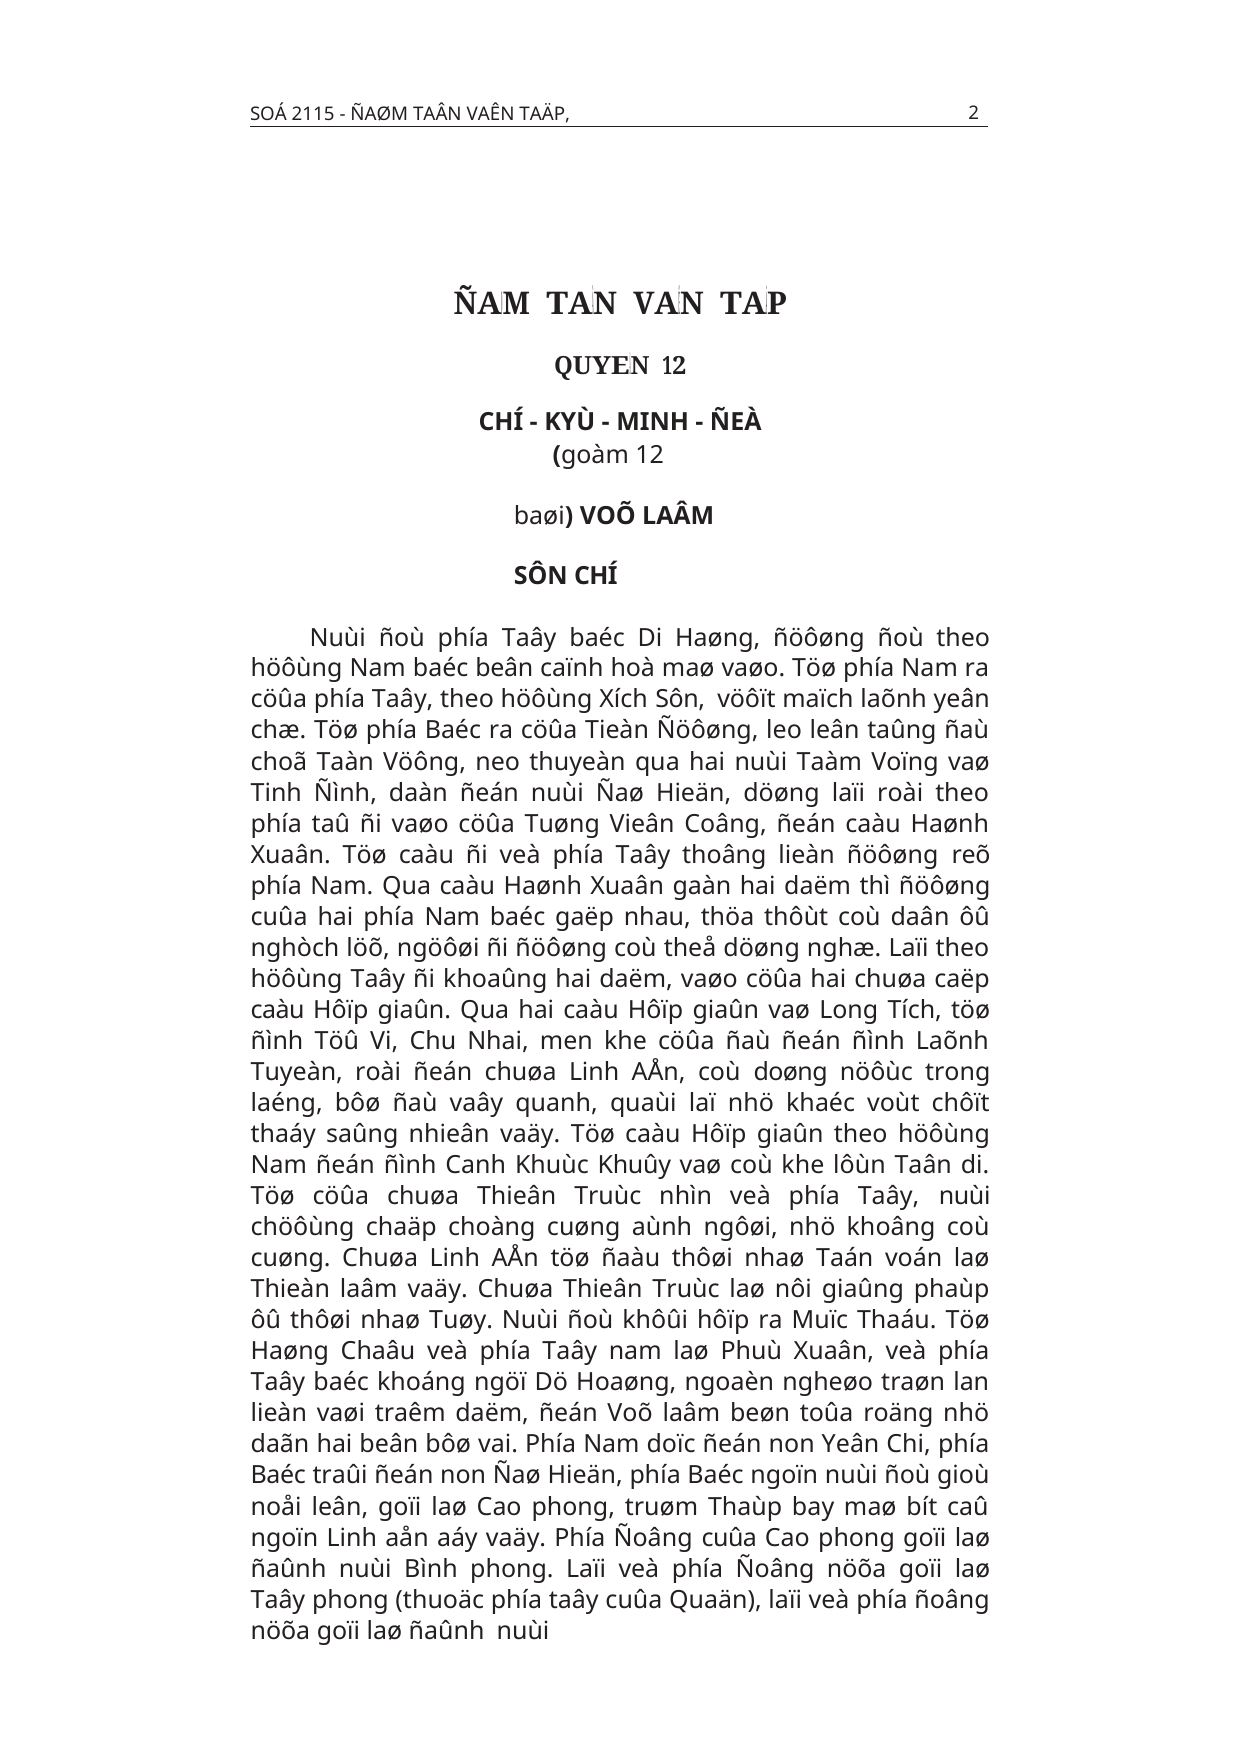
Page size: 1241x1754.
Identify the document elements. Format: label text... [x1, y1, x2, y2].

text Nuùi ñoù phía Taây baéc Di Haøng, ñöôøng ñoù theo höôùng Nam baéc beân caïnh hoà maø vaøo. Töø phía Nam ra cöûa phía Taây, theo höôùng Xích Sôn, vöôït maïch laõnh yeân chæ. Töø phía Baéc ra cöûa Tieàn Ñöôøng, leo leân taûng ñaù choã Taàn Vöông, neo thuyeàn qua hai nuùi Taàm Voïng vaø Tinh Ñình, daàn ñeán nuùi Ñaø Hieän, döøng laïi roài theo phía taû ñi vaøo cöûa Tuøng Vieân Coâng, ñeán caàu Haønh Xuaân. Töø caàu ñi veà phía Taây thoâng lieàn ñöôøng reõ phía Nam. Qua caàu Haønh Xuaân gaàn hai daëm thì ñöôøng cuûa hai phía Nam baéc gaëp nhau, thöa thôùt coù daân ôû nghòch löõ, ngöôøi ñi ñöôøng coù theå döøng nghæ. Laïi theo höôùng Taây ñi khoaûng hai daëm, vaøo cöûa hai chuøa caëp caàu Hôïp giaûn. Qua hai caàu Hôïp giaûn vaø Long Tích, töø ñình Töû Vi, Chu Nhai, men khe cöûa ñaù ñeán ñình Laõnh Tuyeàn, roài ñeán chuøa Linh AÅn, coù doøng nöôùc trong laéng, bôø ñaù vaây quanh, quaùi laï nhö khaéc voùt chôït thaáy saûng nhieân vaäy. Töø caàu Hôïp giaûn theo höôùng Nam ñeán ñình Canh Khuùc Khuûy vaø coù khe lôùn Taân di. Töø cöûa chuøa Thieân Truùc nhìn veà phía Taây, nuùi chöôùng chaäp choàng cuøng aùnh ngôøi, nhö khoâng coù cuøng. Chuøa Linh AÅn töø ñaàu thôøi nhaø Taán voán laø Thieàn laâm vaäy. Chuøa Thieân Truùc laø nôi giaûng phaùp ôû thôøi nhaø Tuøy. Nuùi ñoù khôûi hôïp ra Muïc Thaáu. Töø Haøng Chaâu veà phía Taây nam laø Phuù Xuaân, veà phía Taây baéc khoáng ngöï Dö Hoaøng, ngoaèn ngheøo traøn lan lieàn vaøi traêm daëm, ñeán Voõ laâm beøn toûa roäng nhö daãn hai beân bôø vai. Phía Nam doïc ñeán non Yeân Chi, phía Baéc traûi ñeán non Ñaø Hieän, phía Baéc ngoïn nuùi ñoù gioù noåi leân, goïi laø Cao phong, truøm Thaùp bay maø bít caû ngoïn Linh aån aáy vaäy. Phía Ñoâng cuûa Cao phong goïi laø ñaûnh nuùi Bình phong. Laïi veà phía Ñoâng nöõa goïi laø Taây phong (thuoäc phía taây cuûa Quaän), laïi veà phía ñoâng nöõa goïi laø ñaûnh nuùi [250, 622, 990, 1646]
text (goàm 12 baøi) VOÕ LAÂM SÔN CHÍ [513, 437, 727, 592]
title ÑAØM TAÂN VAÊN TAÄP [301, 281, 938, 323]
text CHÍ - KYÙ - MINH - ÑEÀ [301, 404, 938, 437]
subtitle QUYEÅN 12 [301, 348, 938, 382]
